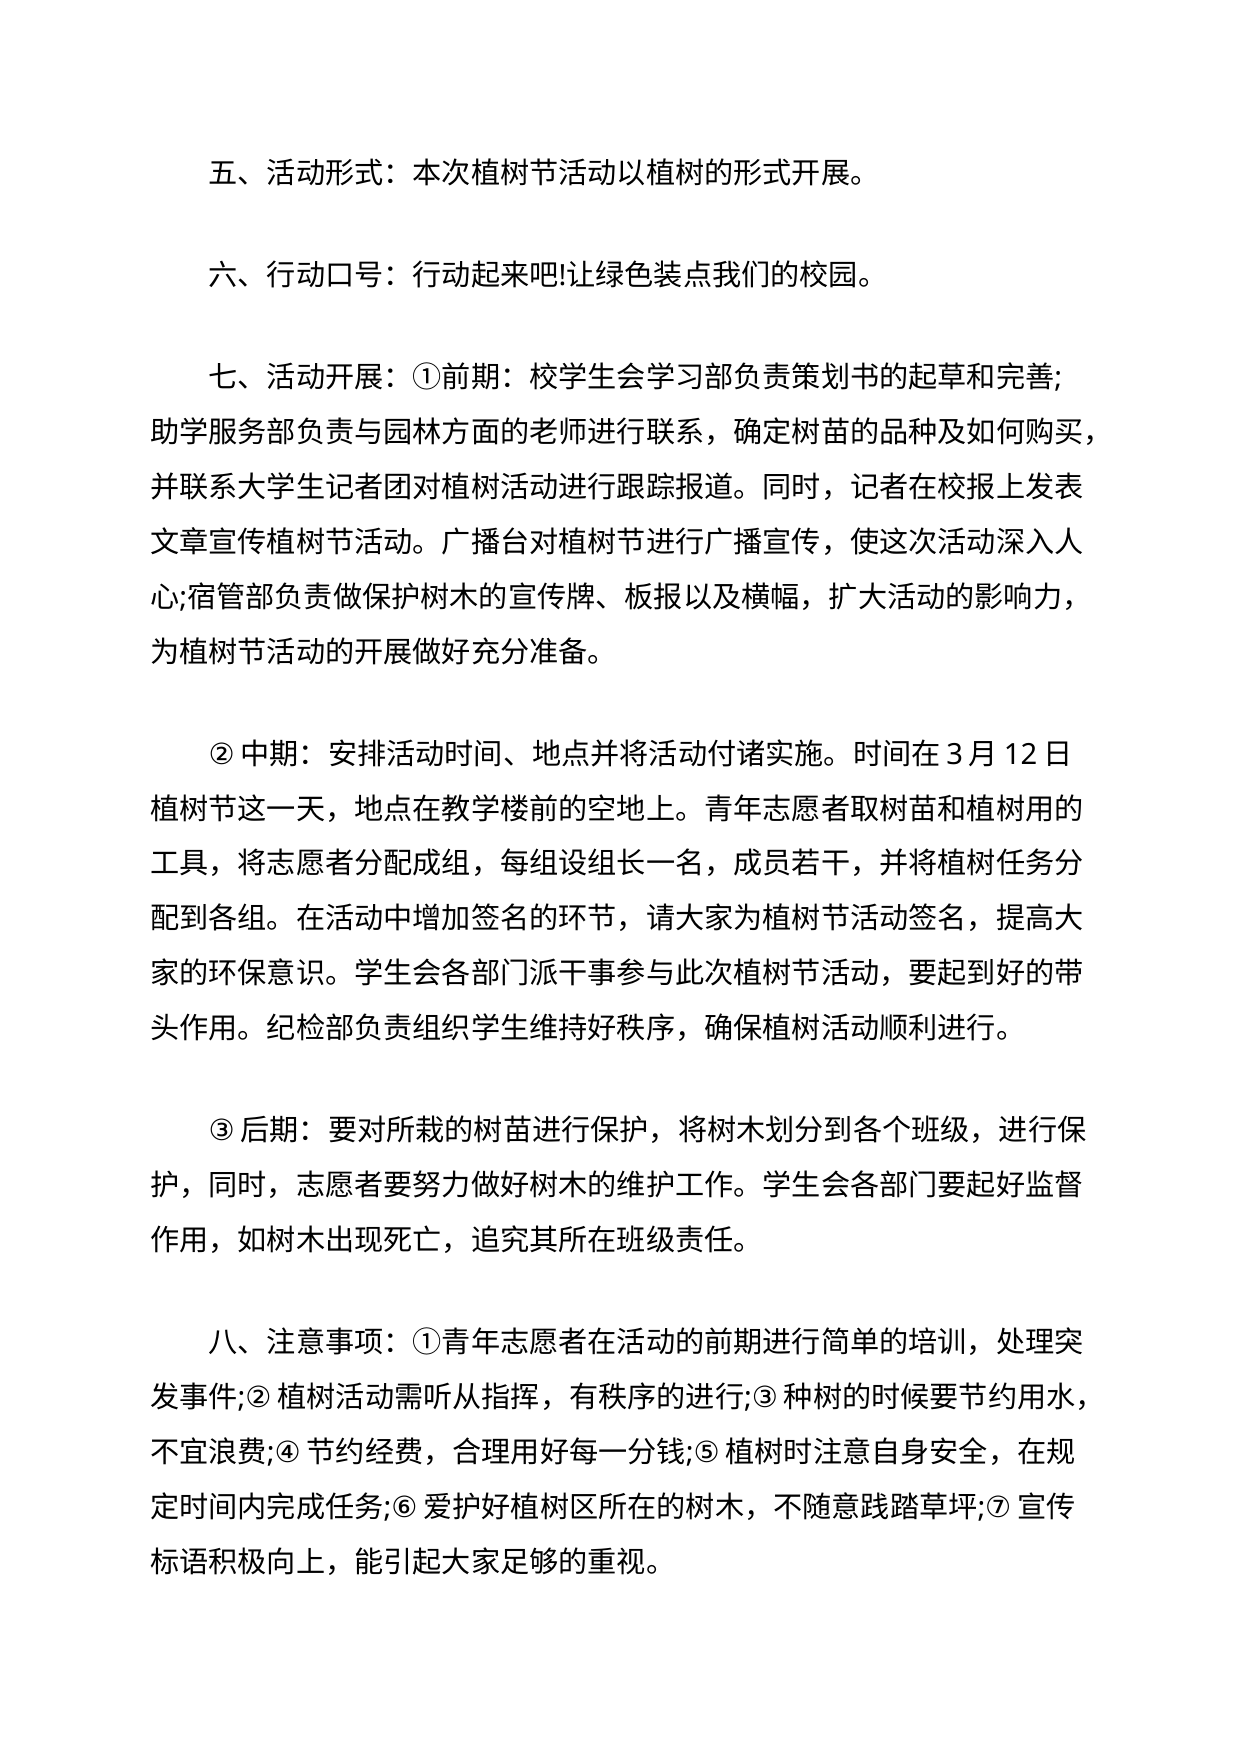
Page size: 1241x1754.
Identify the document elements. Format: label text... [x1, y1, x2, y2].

text 六、行动口号：行动起来吧!让绿色装点我们的校园。 [150, 252, 1090, 294]
text 八、注意事项：①青年志愿者在活动的前期进行简单的培训，处理突发事件;②植树活动需听从指挥，有秩序的进行;③种树的时候要节约用水，不宜浪费;④节约经费，合理用好每一分钱;⑤植树时注意自身安全，在规定时间内完成任务;⑥爱护好植树区所在的树木，不随意践踏草坪;⑦宣传标语积极向上，能引起大家足够的重视。 [150, 1318, 1090, 1580]
text ③后期：要对所栽的树苗进行保护，将树木划分到各个班级，进行保护，同时，志愿者要努力做好树木的维护工作。学生会各部门要起好监督作用，如树木出现死亡，追究其所在班级责任。 [150, 1107, 1090, 1259]
text 五、活动形式：本次植树节活动以植树的形式开展。 [150, 150, 1090, 192]
text 七、活动开展：①前期：校学生会学习部负责策划书的起草和完善;助学服务部负责与园林方面的老师进行联系，确定树苗的品种及如何购买，并联系大学生记者团对植树活动进行跟踪报道。同时，记者在校报上发表文章宣传植树节活动。广播台对植树节进行广播宣传，使这次活动深入人心;宿管部负责做保护树木的宣传牌、板报以及横幅，扩大活动的影响力，为植树节活动的开展做好充分准备。 [150, 354, 1090, 671]
text ②中期：安排活动时间、地点并将活动付诸实施。时间在3月12日植树节这一天，地点在教学楼前的空地上。青年志愿者取树苗和植树用的工具，将志愿者分配成组，每组设组长一名，成员若干，并将植树任务分配到各组。在活动中增加签名的环节，请大家为植树节活动签名，提高大家的环保意识。学生会各部门派干事参与此次植树节活动，要起到好的带头作用。纪检部负责组织学生维持好秩序，确保植树活动顺利进行。 [150, 730, 1090, 1047]
